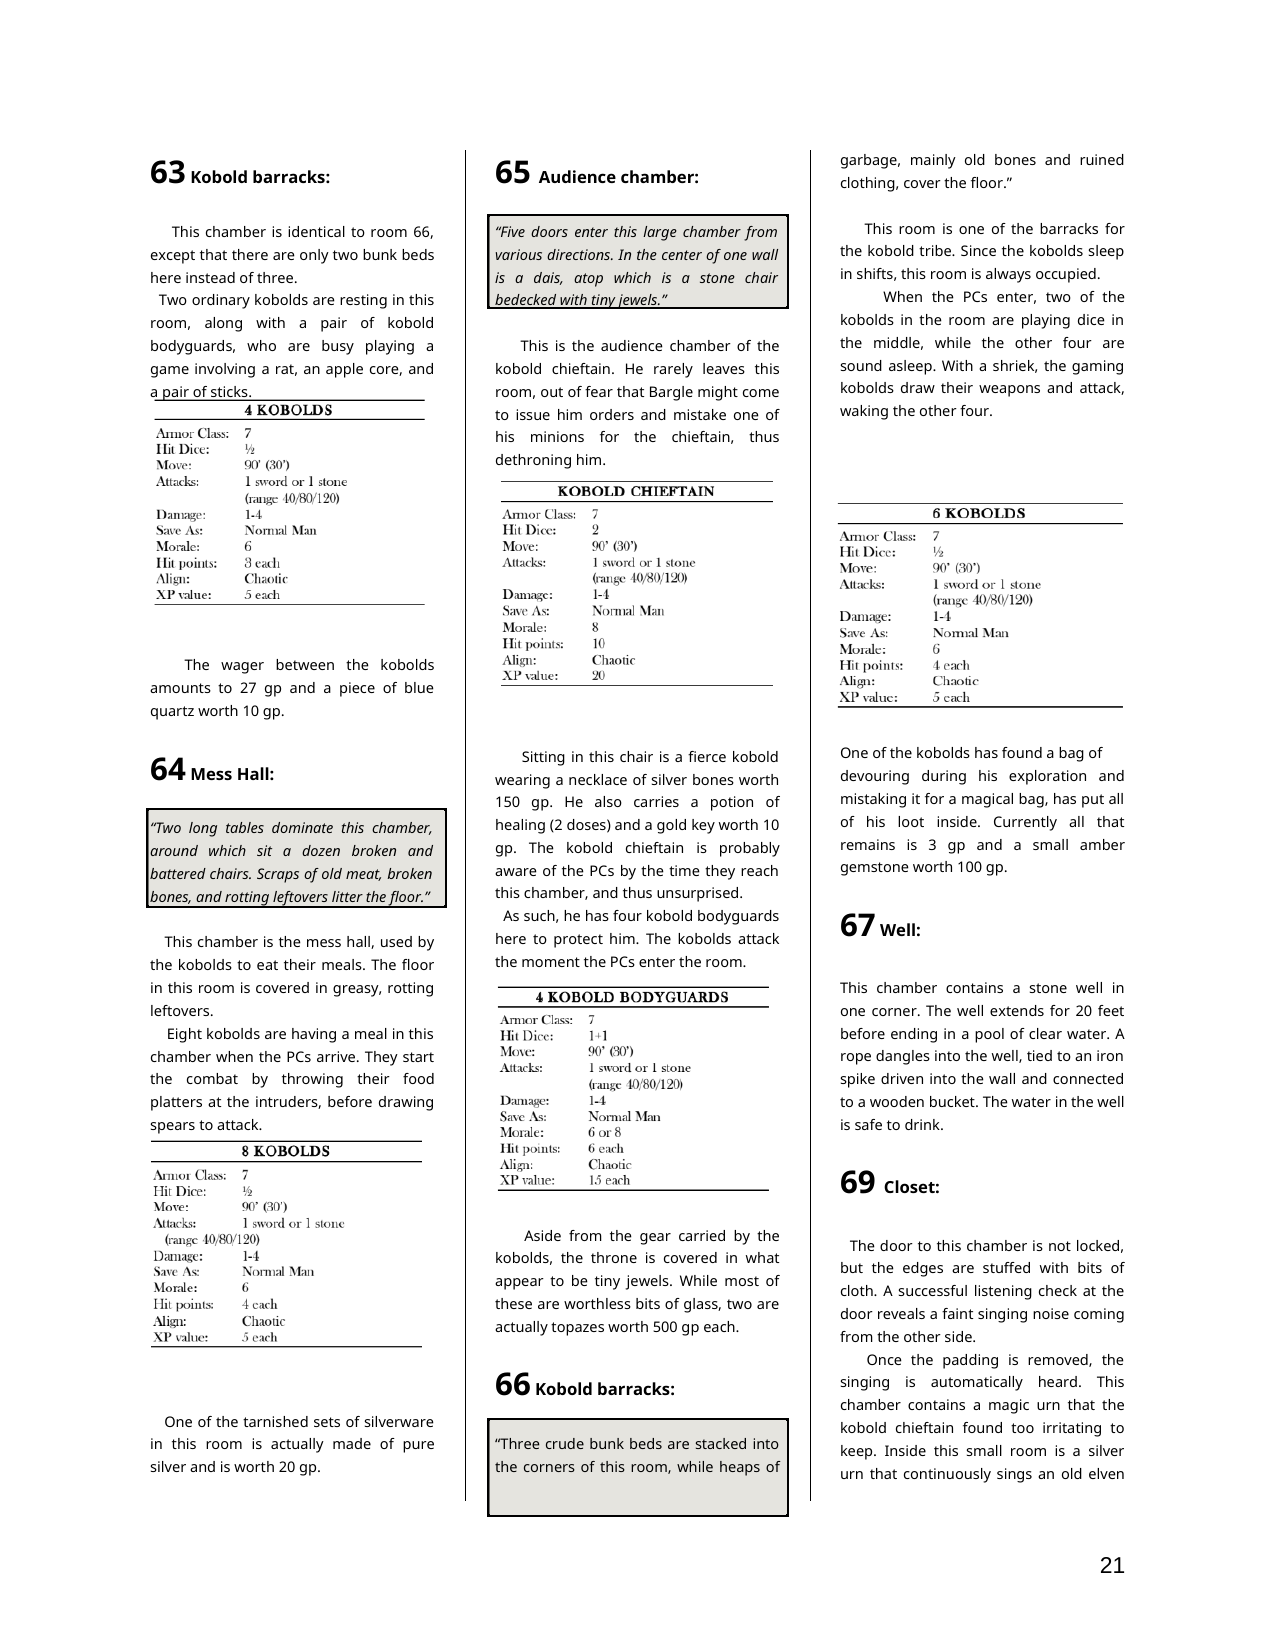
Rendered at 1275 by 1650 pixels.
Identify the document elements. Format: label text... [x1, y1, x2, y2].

text “Two long tables dominate this chamber, around which sit a dozen broken and battered chairs. Scraps of old meat, broken bones, and rotting leftovers litter the floor.” [150, 818, 435, 907]
text When the PCs enter, two of the kobolds in the room are playing dice in the middle, while the other four are sound asleep. With a shriek, the gaming kobolds draw their weapons and attack, waking the other four. [840, 287, 1125, 421]
text The door to this chamber is not locked, but the edges are stuffed with bits of cloth. A successful listening check at the door reveals a faint singing noise coming from the other side. [840, 1235, 1125, 1346]
picture [491, 976, 776, 1198]
text One of the kobolds has found a bag of [840, 743, 1125, 763]
text One of the tarnished sets of silverware in this room is actually made of pure silver and is worth 20 gp. [150, 1411, 435, 1477]
text 66 Kobold barracks: [495, 1362, 780, 1405]
picture [142, 804, 450, 912]
text Aside from the gear carried by the kobolds, the throne is covered in what appear to be tiny jewels. While most of these are worthless bits of glass, two are actually topazes worth 500 gp each. [495, 1226, 780, 1337]
text devouring during his exploration and mistaking it for a magical bag, has put all of his loot inside. Currently all that remains is 3 gp and a small amber gemstone worth 100 gp. [840, 766, 1125, 877]
text “Three crude bunk beds are stacked into the corners of this room, while heaps of garbage, mainly old bones and ruined clothing, cover the floor.” [840, 150, 1125, 193]
text 64 Mess Hall: [150, 746, 435, 789]
text Two ordinary kobolds are resting in this room, along with a pair of kobold bodyguards, who are busy playing a game involving a rat, an apple core, and a pair of sticks. [150, 290, 435, 401]
picture [494, 474, 780, 693]
text This chamber contains a stone well in one corner. The well extends for 20 feet before ending in a pool of clear water. A rope dangles into the well, tied to an iron spike driven into the wall and connected to a wooden bucket. The water in the well is safe to drink. [840, 978, 1125, 1134]
text “Three crude bunk beds are stacked into the corners of this room, while heaps of garbage, mainly old bones and ruined clothing, cover the floor.” [495, 1434, 780, 1477]
picture [483, 210, 792, 313]
text 65 Audience chamber: [495, 150, 780, 193]
picture [142, 1131, 427, 1355]
text This chamber is the mess hall, used by the kobolds to eat their meals. The floor in this room is covered in greasy, rotting leftovers. [150, 932, 435, 1021]
picture [150, 401, 435, 612]
text The wager between the kobolds amounts to 27 gp and a piece of blue quartz worth 10 gp. [150, 655, 435, 721]
text “Five doors enter this large chamber from various directions. In the center of one wall is a dais, atop which is a stone chair bedecked with tiny jewels.” [495, 222, 780, 310]
text Sitting in this chair is a fierce kobold wearing a necklace of silver bones worth 150 gp. He also carries a potion of healing (2 doses) and a gold key worth 10 gp. The kobold chieftain is probably aware of the PCs by the time they reach this chamber, and thus unsurprised. [495, 746, 780, 903]
text This chamber is identical to room 66, except that there are only two bunk beds here instead of three. [150, 222, 435, 287]
text As such, he has four kobold bodyguards here to protect him. The kobolds attack the moment the PCs enter the room. [495, 906, 780, 972]
text This room is one of the barracks for the kobold tribe. Since the kobolds sleep in shifts, this room is always occupied. [840, 218, 1125, 284]
picture [483, 1414, 792, 1521]
picture [829, 491, 1130, 718]
text This is the audience chamber of the kobold chieftain. He rarely leaves this room, out of fear that Bargle might come to issue him orders and mistake one of his minions for the chieftain, thus dethroning him. [495, 336, 780, 470]
text 69 Closet: [840, 1160, 1125, 1203]
text 67 Well: [840, 903, 1125, 945]
text 63 Kobold barracks: [150, 150, 435, 193]
text Eight kobolds are having a meal in this chamber when the PCs arrive. They start the combat by throwing their food platters at the intruders, before drawing spears to attack. [150, 1023, 435, 1135]
